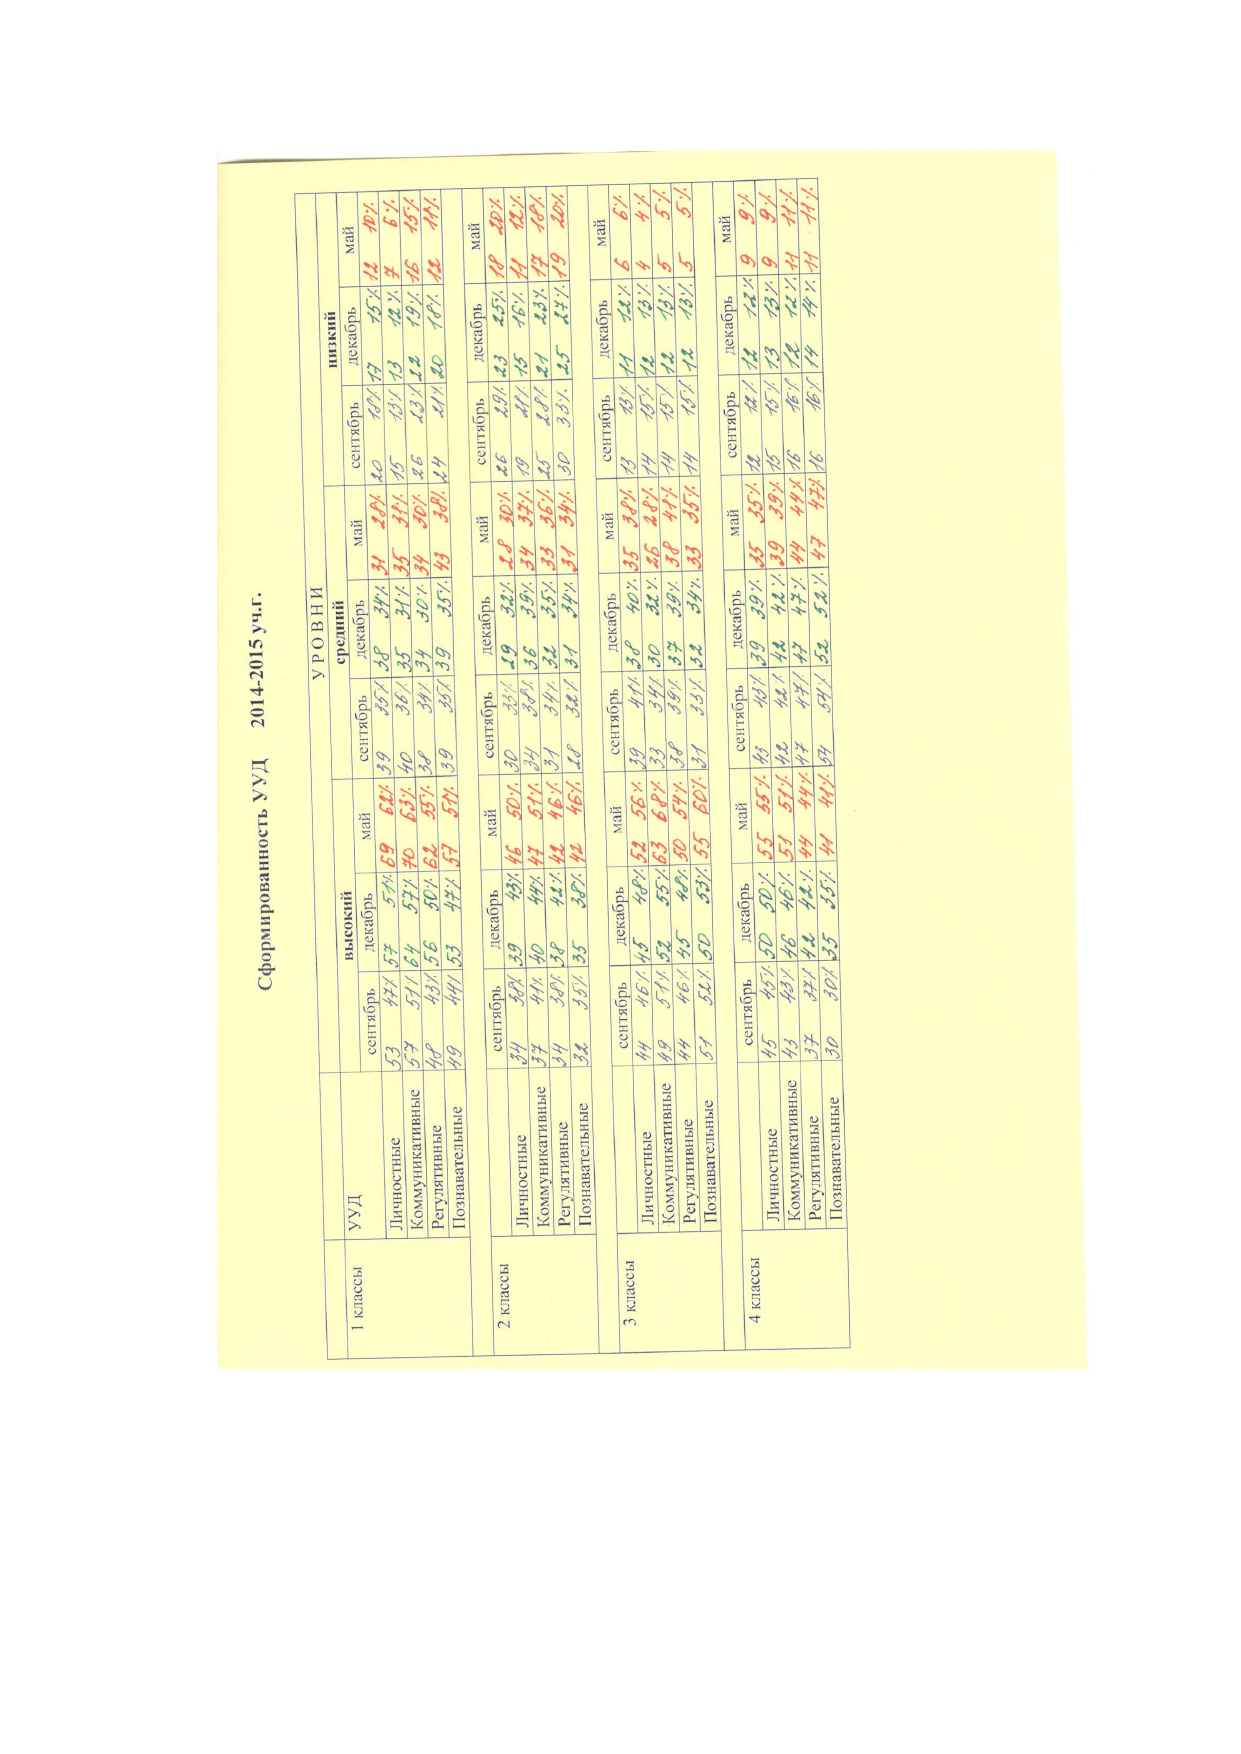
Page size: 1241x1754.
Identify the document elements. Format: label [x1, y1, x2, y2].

picture [217, 151, 1112, 1382]
